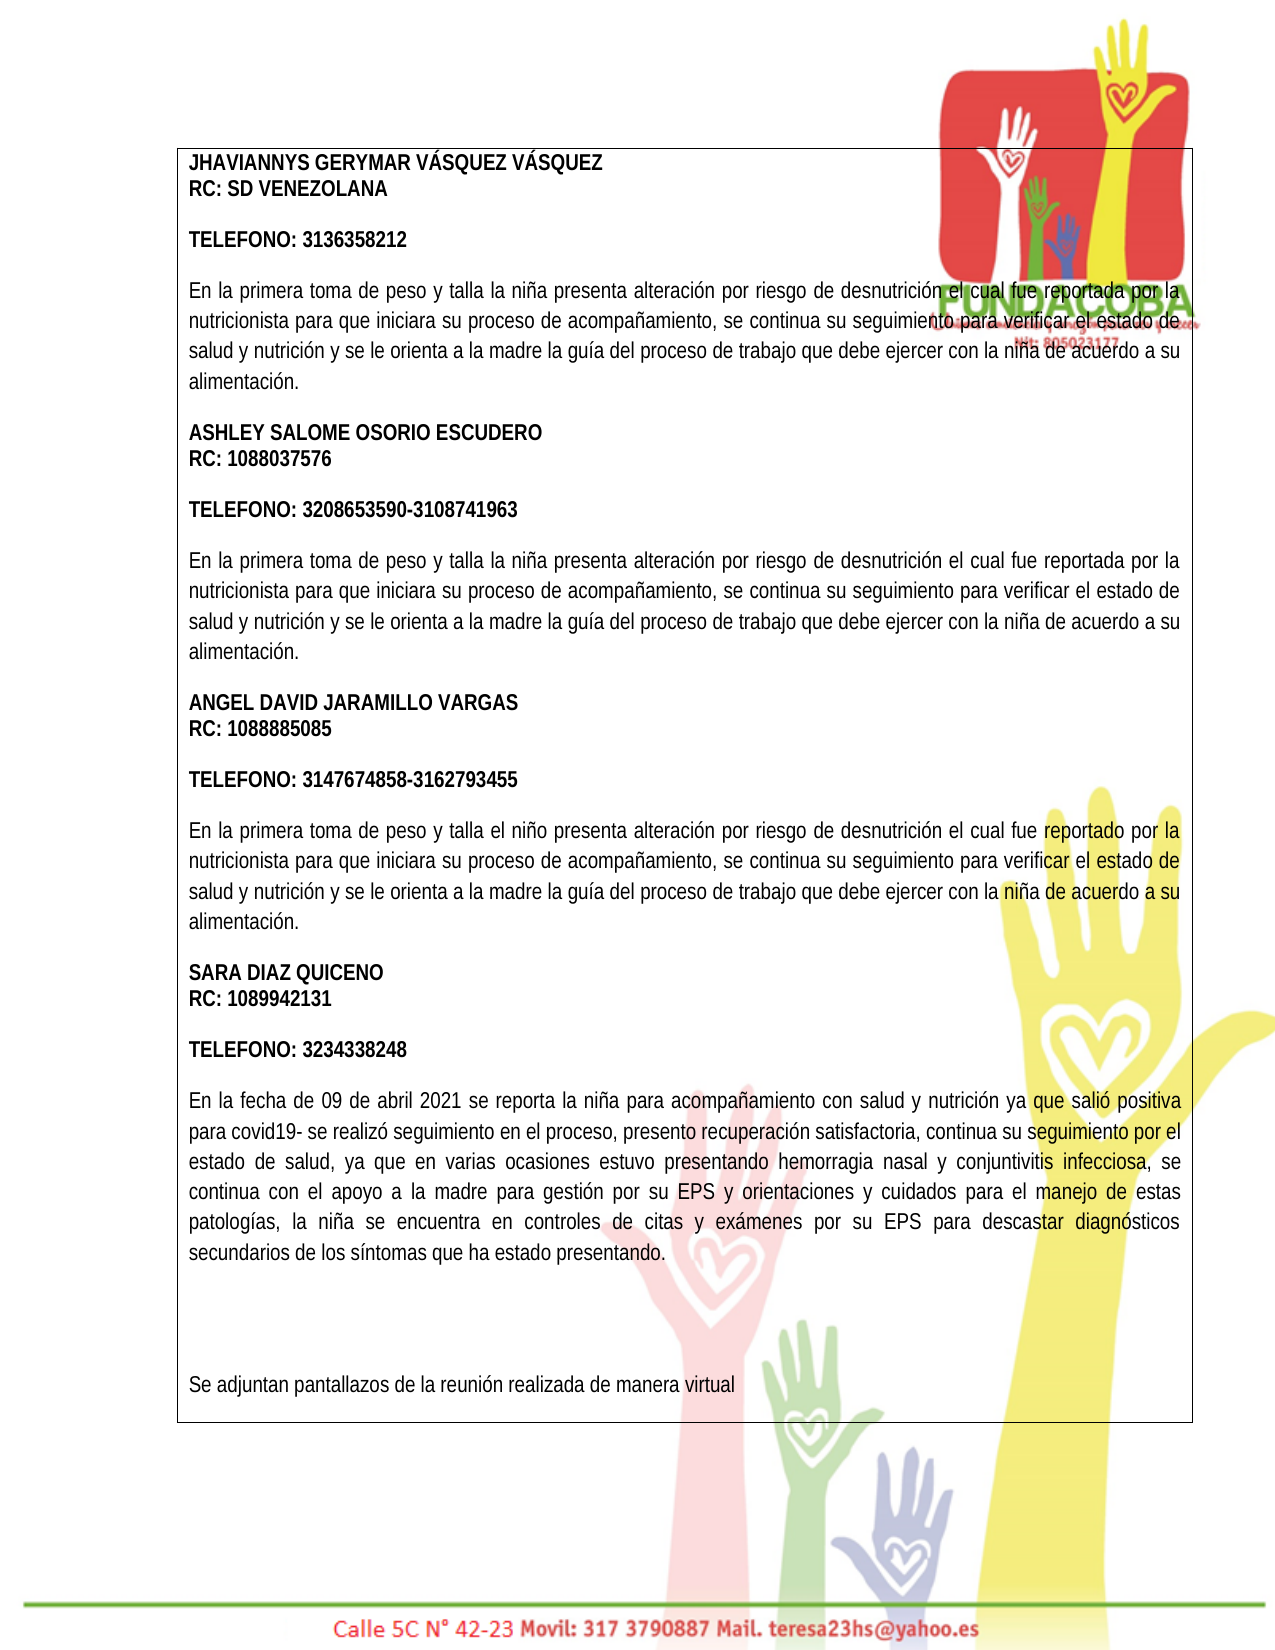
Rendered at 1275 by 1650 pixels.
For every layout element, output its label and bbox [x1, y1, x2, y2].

picture [0, 0, 1275, 1650]
table_cell [178, 149, 1192, 1422]
